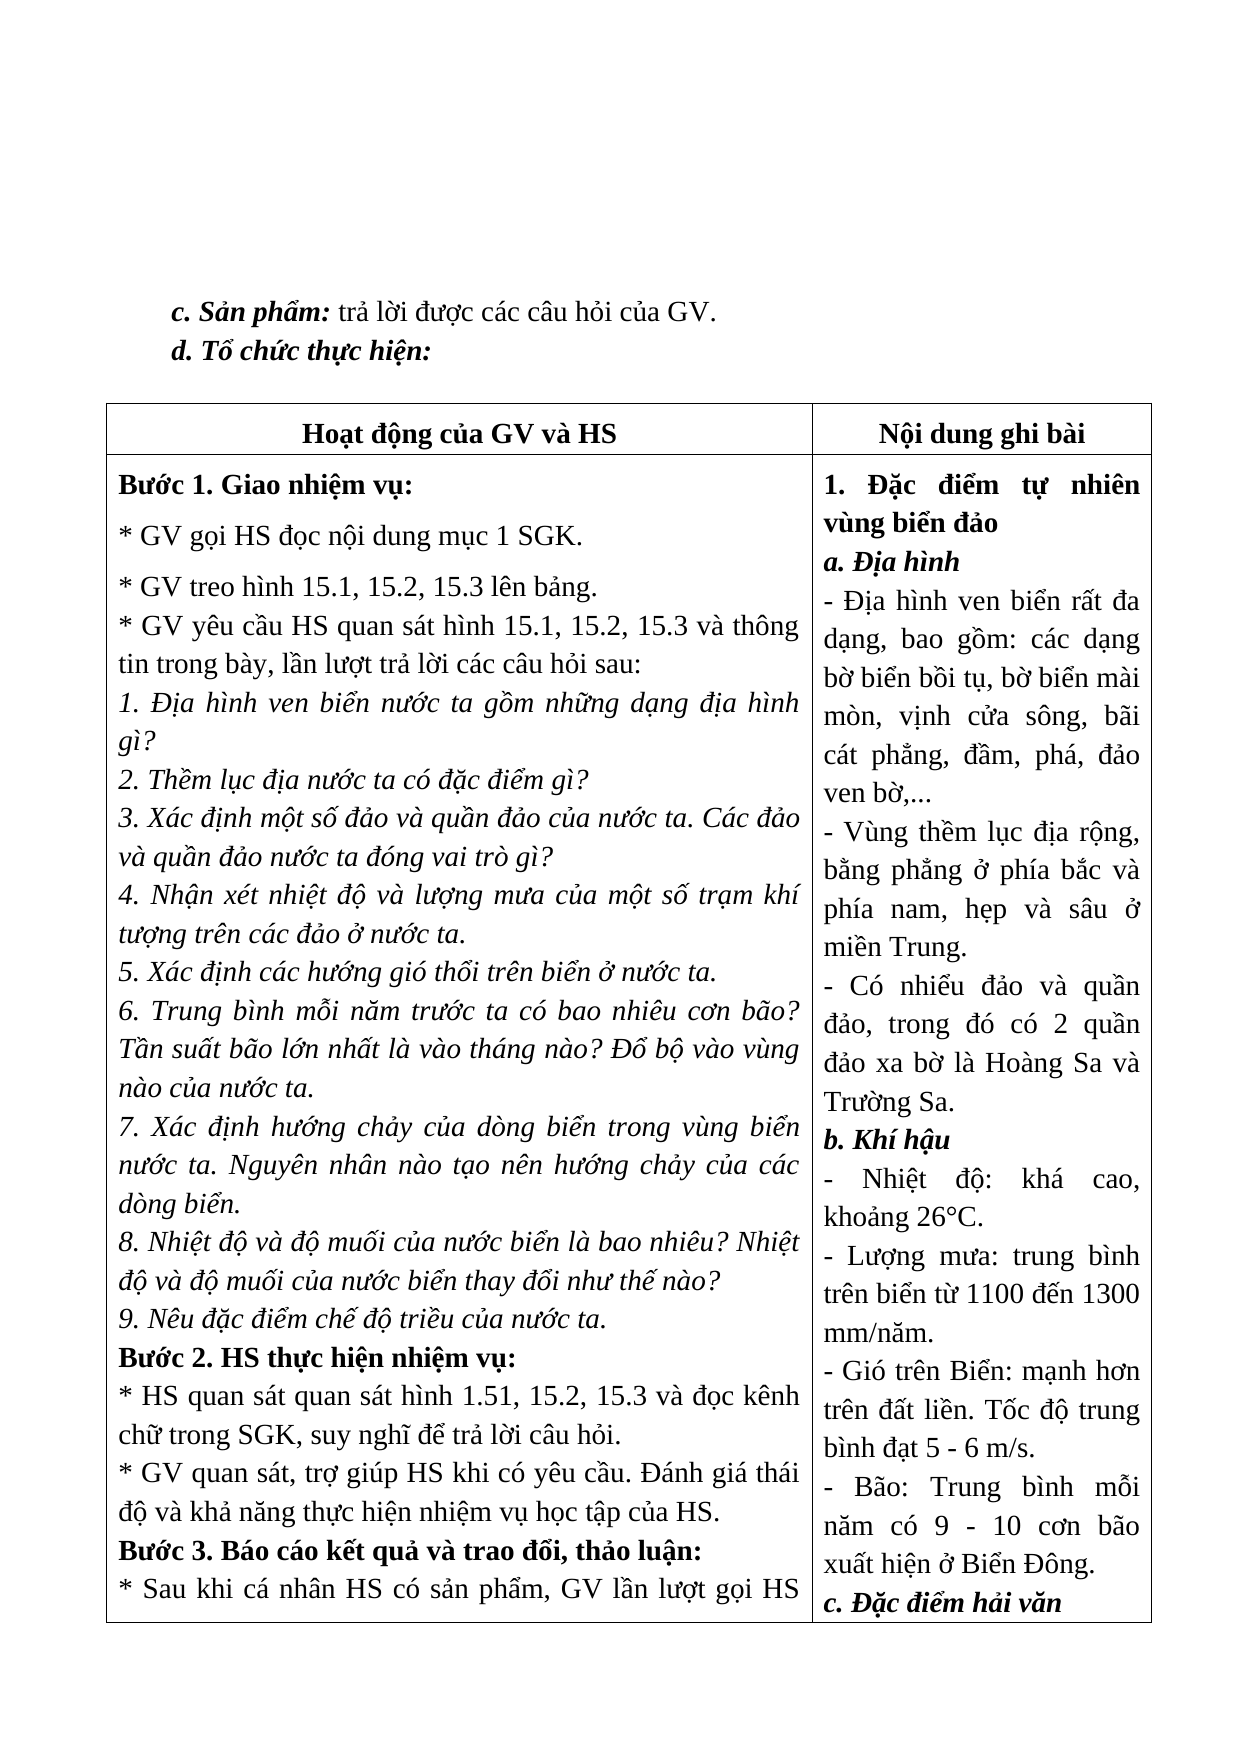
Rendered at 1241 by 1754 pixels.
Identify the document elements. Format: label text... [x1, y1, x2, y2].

text d. Tổ chức thực hiện: [118, 333, 1122, 398]
table_header Nội dung ghi bài [813, 404, 1151, 453]
table_header Hoạt động của GV và HS [107, 404, 812, 453]
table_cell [107, 455, 812, 1622]
text c. Sản phẩm: trả lời được các câu hỏi của GV. [118, 294, 1122, 328]
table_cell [813, 455, 1151, 1622]
